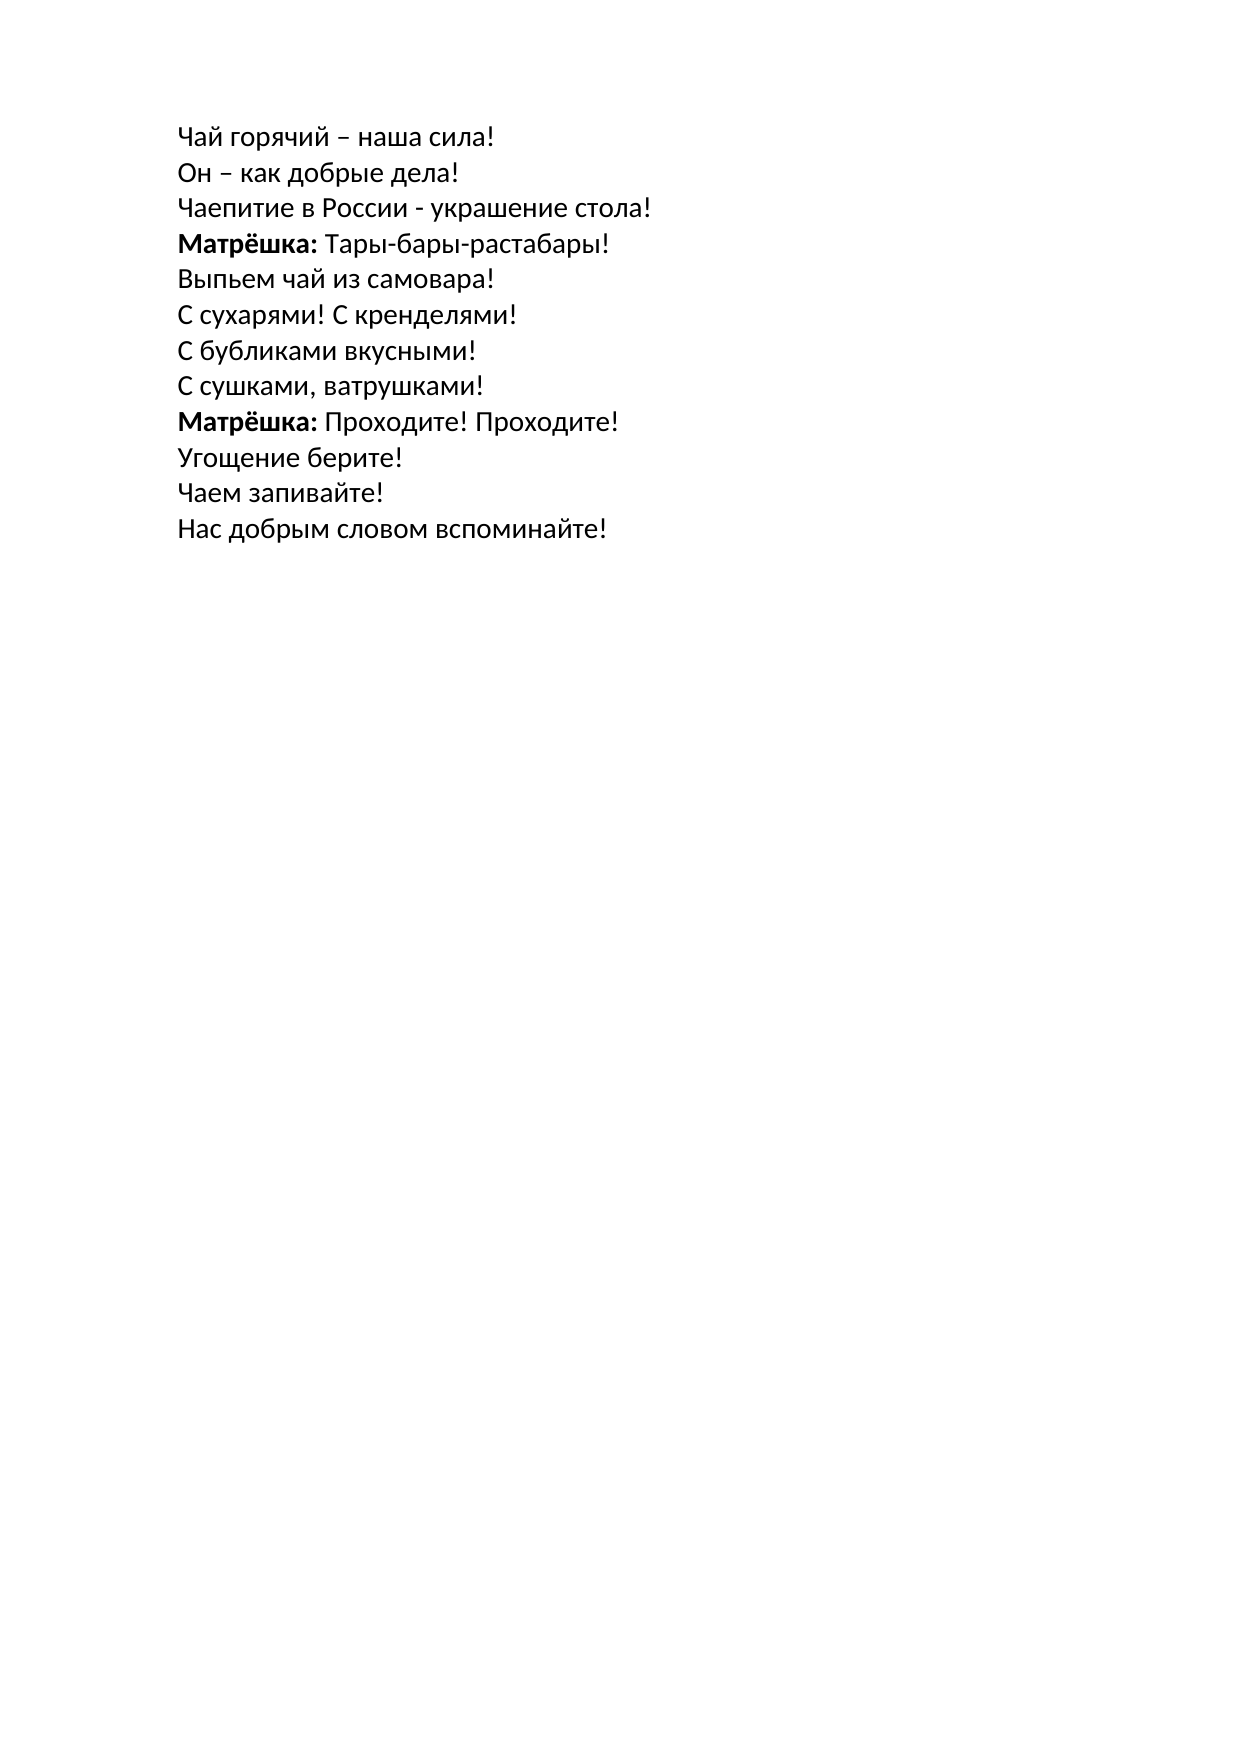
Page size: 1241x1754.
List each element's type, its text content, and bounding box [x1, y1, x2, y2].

text С сушками, ватрушками! [177, 367, 1152, 403]
text С бубликами вкусными! [177, 332, 1152, 367]
text Матрёшка: Проходите! Проходите! [177, 403, 1152, 439]
text Выпьем чай из самовара! [177, 261, 1152, 296]
text Нас добрым словом вспоминайте! [177, 510, 1152, 546]
text Чаем запивайте! [177, 474, 1152, 510]
text Чай горячий – наша сила! Он – как добрые дела! Чаепитие в России - украшение стола! Матрёшка: Тары-бары-растабары! [177, 118, 1152, 261]
text С сухарями! С кренделями! [177, 296, 1152, 332]
text Угощение берите! [177, 439, 1152, 474]
